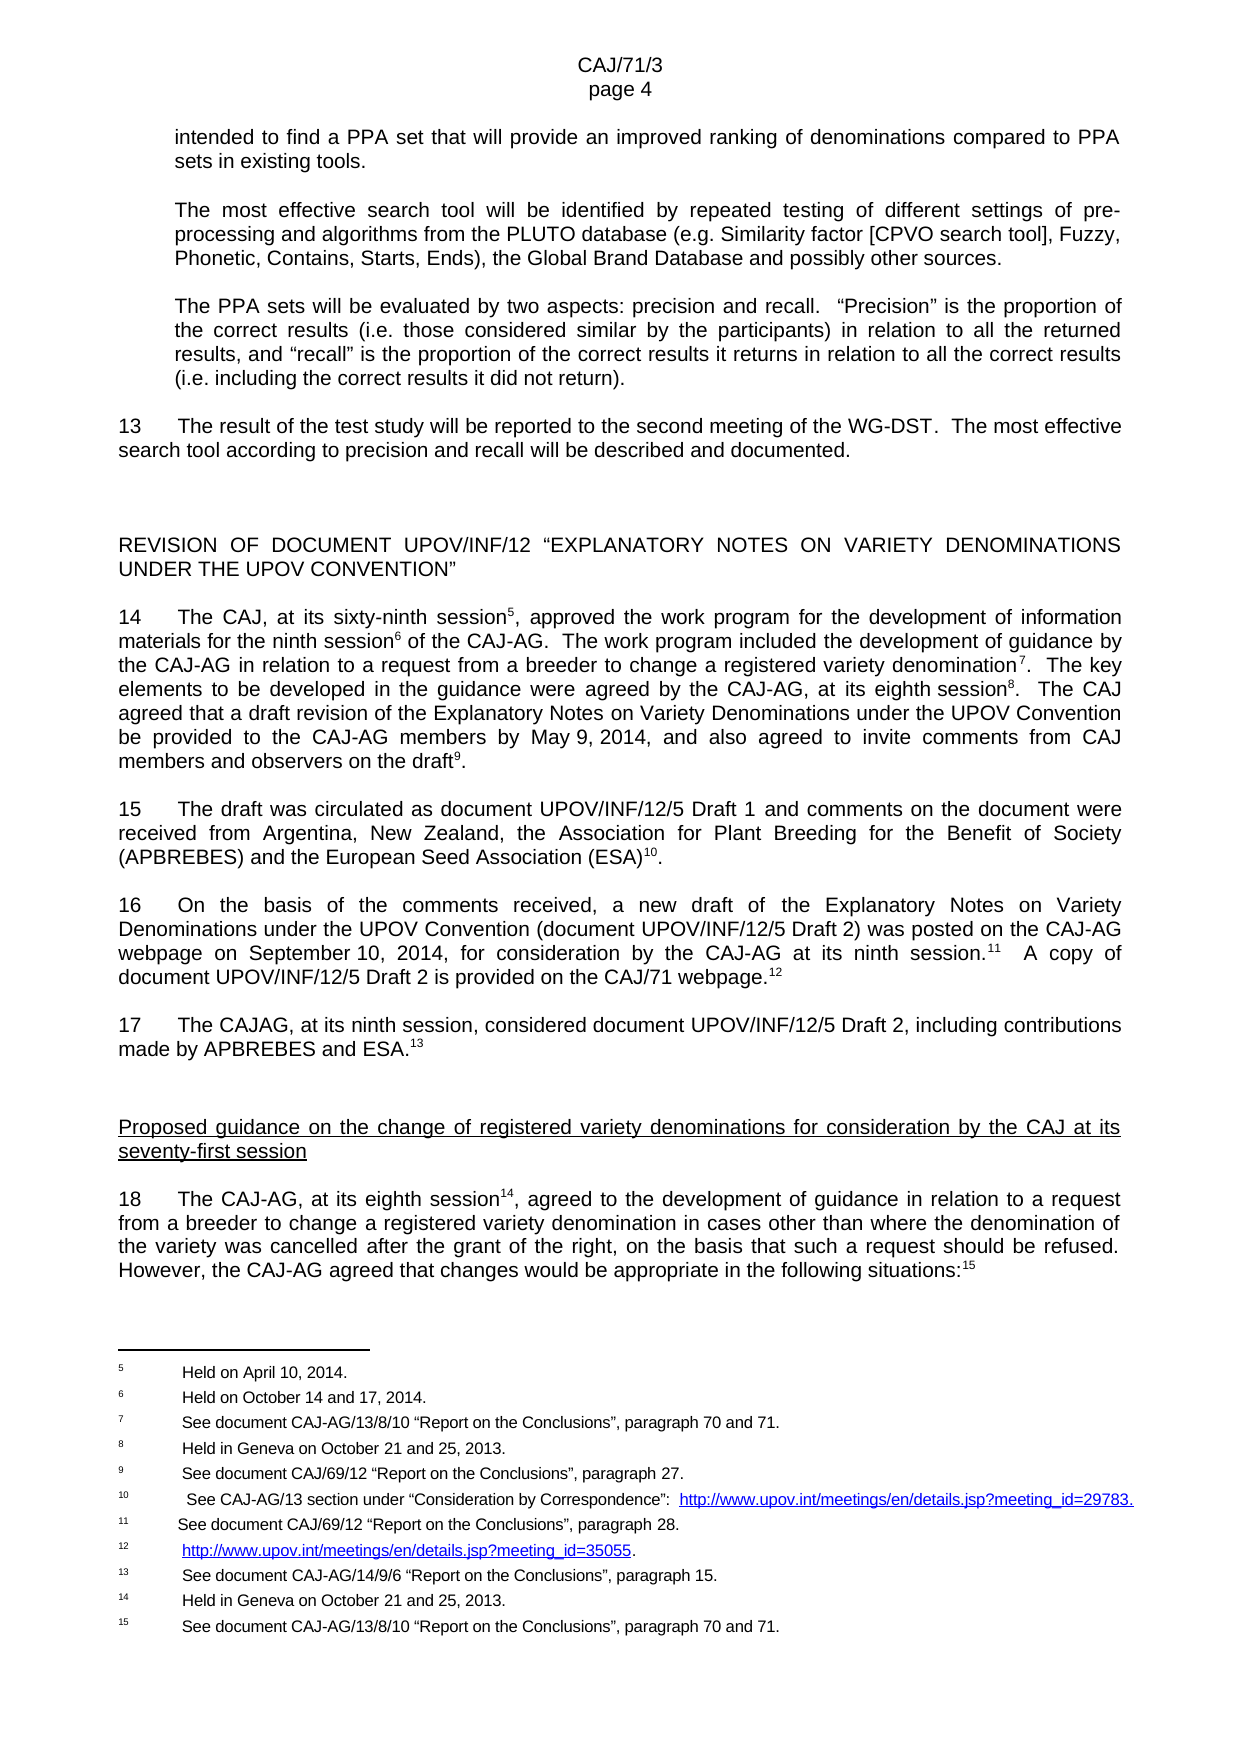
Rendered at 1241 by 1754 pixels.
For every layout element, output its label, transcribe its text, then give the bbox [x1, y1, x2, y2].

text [174, 125, 1122, 173]
text The CAJ, at its sixty-ninth session, approved the work program for the development of information materials for the ninth session of the CAJ-AG. The work program included the development of guidance by the CAJ-AG in relation to a request from a breeder to change a registered variety denomination. The key elements to be developed in the guidance were agreed by the CAJ-AG, at its eighth session. The CAJ agreed that a draft revision of the Explanatory Notes on Variety Denominations under the UPOV Convention be provided to the CAJ-AG members by May 9, 2014, and also agreed to invite comments from CAJ members and observers on the draft. [118, 605, 1122, 773]
text The CAJ­AG, at its ninth session, considered document UPOV/INF/12/5 Draft 2, including contributions made by APBREBES and ESA. [118, 1012, 1122, 1060]
text The draft was circulated as document UPOV/INF/12/5 Draft 1 and comments on the document were received from Argentina, New Zealand, the Association for Plant Breeding for the Benefit of Society (APBREBES) and the European Seed Association (ESA). [118, 797, 1122, 869]
subtitle Proposed guidance on the change of registered variety denominations for consideration by the CAJ at its seventy-first session [118, 1114, 1122, 1162]
text The most effective search tool will be identified by repeated testing of different settings of pre-processing and algorithms from the PLUTO database (e.g. Similarity factor [CPVO search tool], Fuzzy, Phonetic, Contains, Starts, Ends), the Global Brand Database and possibly other sources. [174, 198, 1122, 270]
text The PPA sets will be evaluated by two aspects: precision and recall. “Precision” is the proportion of the correct results (i.e. those considered similar by the participants) in relation to all the returned results, and “recall” is the proportion of the correct results it returns in relation to all the correct results (i.e. including the correct results it did not return). [174, 294, 1122, 389]
text The result of the test study will be reported to the second meeting of the WG-DST. The most effective search tool according to precision and recall will be described and documented. [118, 413, 1122, 461]
text The CAJ-AG, at its eighth session, agreed to the development of guidance in relation to a request from a breeder to change a registered variety denomination in cases other than where the denomination of the variety was cancelled after the grant of the right, on the basis that such a request should be refused. However, the CAJ-AG agreed that changes would be appropriate in the following situations: [118, 1186, 1121, 1282]
text On the basis of the comments received, a new draft of the Explanatory Notes on Variety Denominations under the UPOV Convention (document UPOV/INF/12/5 Draft 2) was posted on the CAJ-AG webpage on September 10, 2014, for consideration by the CAJ-AG at its ninth session. A copy of document UPOV/INF/12/5 Draft 2 is provided on the CAJ/71 webpage. [118, 893, 1122, 988]
subtitle revision of document UPOV/INF/12 “Explanatory Notes on Variety Denominations under the UPOV Convention” [118, 533, 1122, 581]
